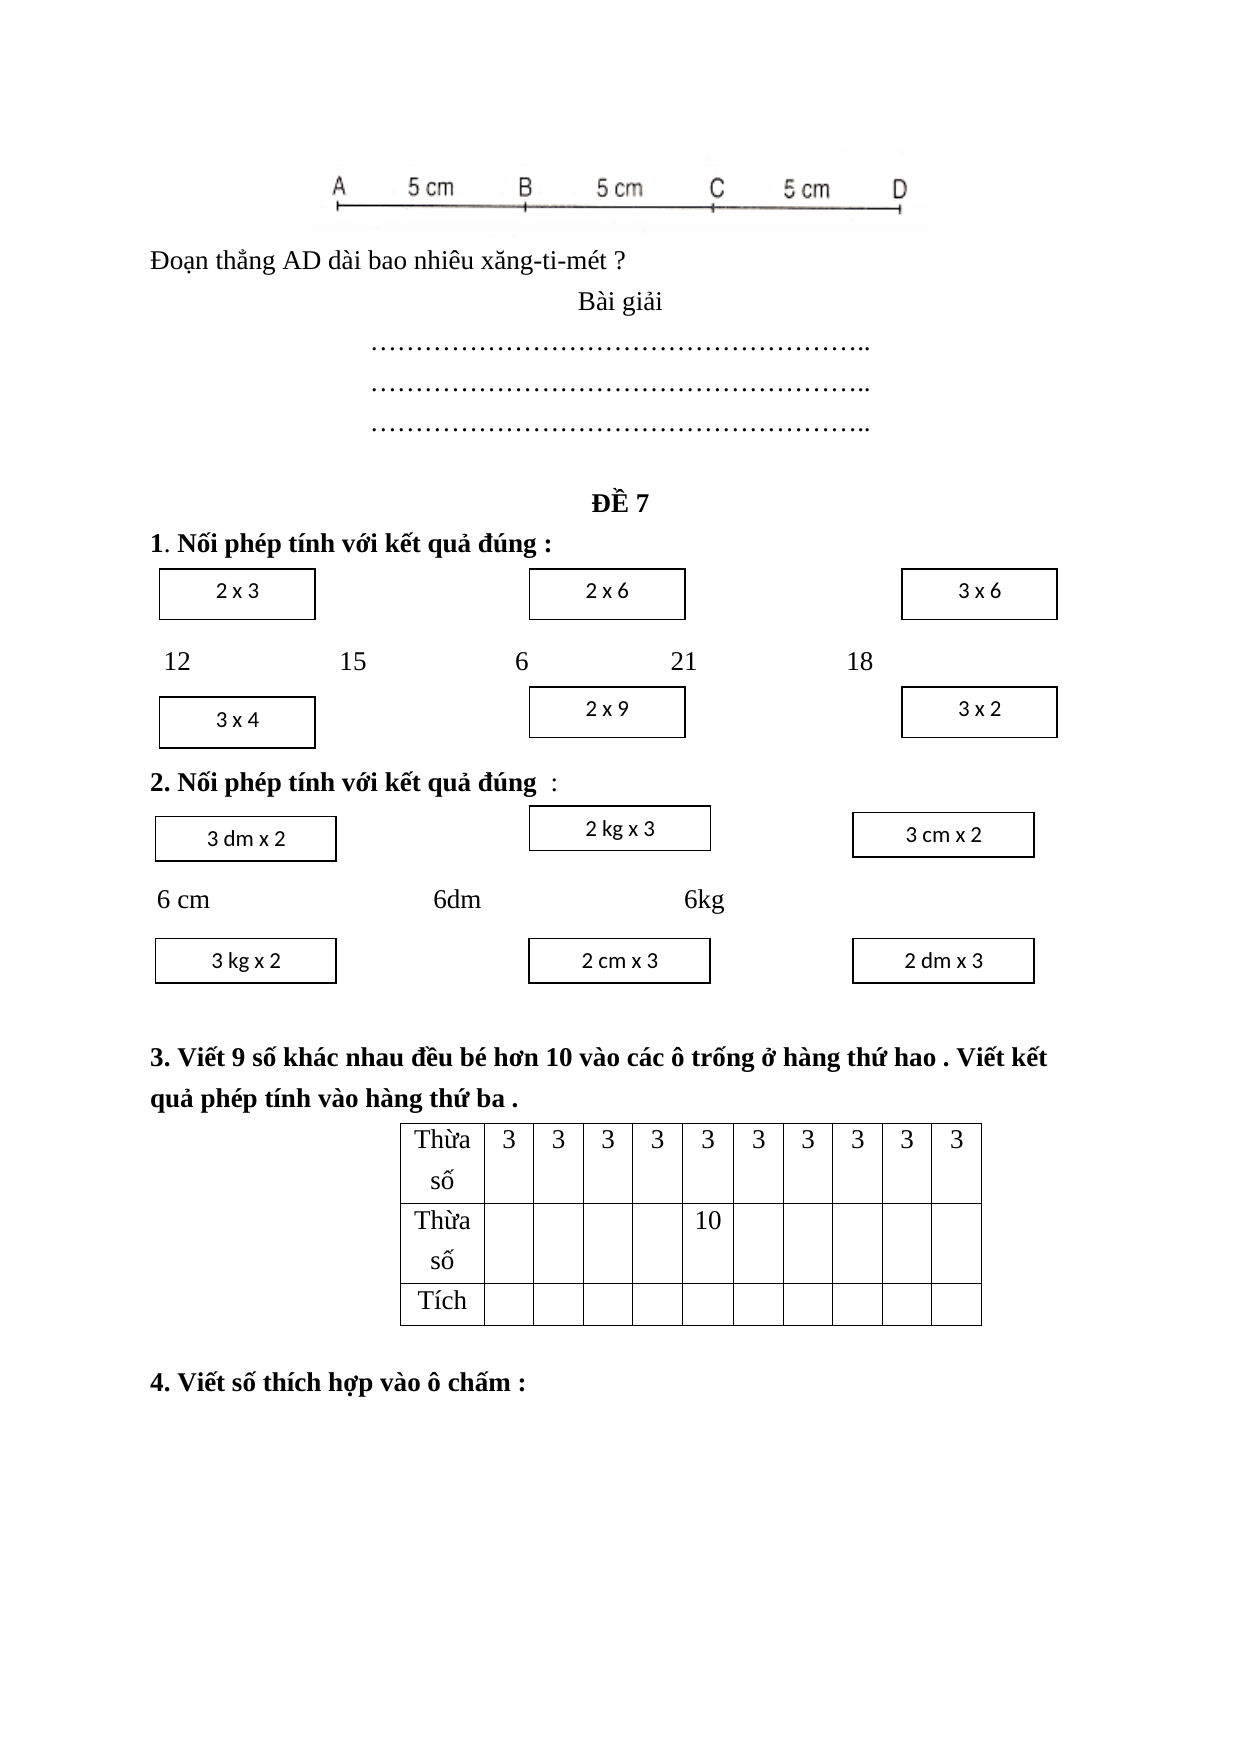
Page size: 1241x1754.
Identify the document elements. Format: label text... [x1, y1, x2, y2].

table_header 3 [485, 1124, 533, 1203]
table_cell [833, 1284, 882, 1325]
text Đoạn thẳng AD dài bao nhiêu xăng-ti-mét ? [150, 244, 1090, 276]
table_header Thừa số [401, 1124, 484, 1203]
table_cell [485, 1204, 533, 1283]
table_cell [784, 1204, 832, 1283]
table_header 3 [883, 1124, 931, 1203]
text ……………………………………………….. [150, 366, 1090, 397]
table_header 3 [683, 1124, 733, 1203]
table_cell [534, 1284, 583, 1325]
text 6 cm 6dm 6kg [150, 883, 1090, 914]
table_cell [833, 1204, 882, 1283]
table_header 3 [833, 1124, 882, 1203]
table_cell [883, 1284, 931, 1325]
table_cell Tích [401, 1284, 484, 1325]
picture [312, 150, 929, 237]
table_header 3 [633, 1124, 682, 1203]
table_header 3 [784, 1124, 832, 1203]
text ĐỀ 7 [150, 487, 1090, 518]
table_cell [683, 1284, 733, 1325]
text Bài giải [150, 285, 1090, 316]
table_header 3 [584, 1124, 632, 1203]
table_cell [534, 1204, 583, 1283]
text ……………………………………………….. [150, 406, 1090, 437]
table_cell [485, 1284, 533, 1325]
table_cell [883, 1204, 931, 1283]
table_cell Thừa số [401, 1204, 484, 1283]
text 3. Viết 9 số khác nhau đều bé hơn 10 vào các ô trống ở hàng thứ hao . Viết kết quả phép tính vào hàng thứ ba . [150, 1042, 1090, 1113]
table_cell [633, 1204, 682, 1283]
table_cell [784, 1284, 832, 1325]
table_cell [932, 1204, 981, 1283]
table_cell [734, 1284, 783, 1325]
table_cell 10 [683, 1204, 733, 1283]
text 12 15 6 21 18 [150, 644, 1090, 676]
table_header 3 [932, 1124, 981, 1203]
table_cell [633, 1284, 682, 1325]
table_cell [932, 1284, 981, 1325]
table_cell [734, 1204, 783, 1283]
text 4. Viết số thích hợp vào ô chấm : [150, 1366, 1090, 1397]
text 1. Nối phép tính với kết quả đúng : [150, 527, 1090, 558]
table_header 3 [534, 1124, 583, 1203]
text ……………………………………………….. [150, 325, 1090, 356]
text 2. Nối phép tính với kết quả đúng : [150, 766, 1090, 797]
table_cell [584, 1204, 632, 1283]
table_cell [584, 1284, 632, 1325]
table_header 3 [734, 1124, 783, 1203]
